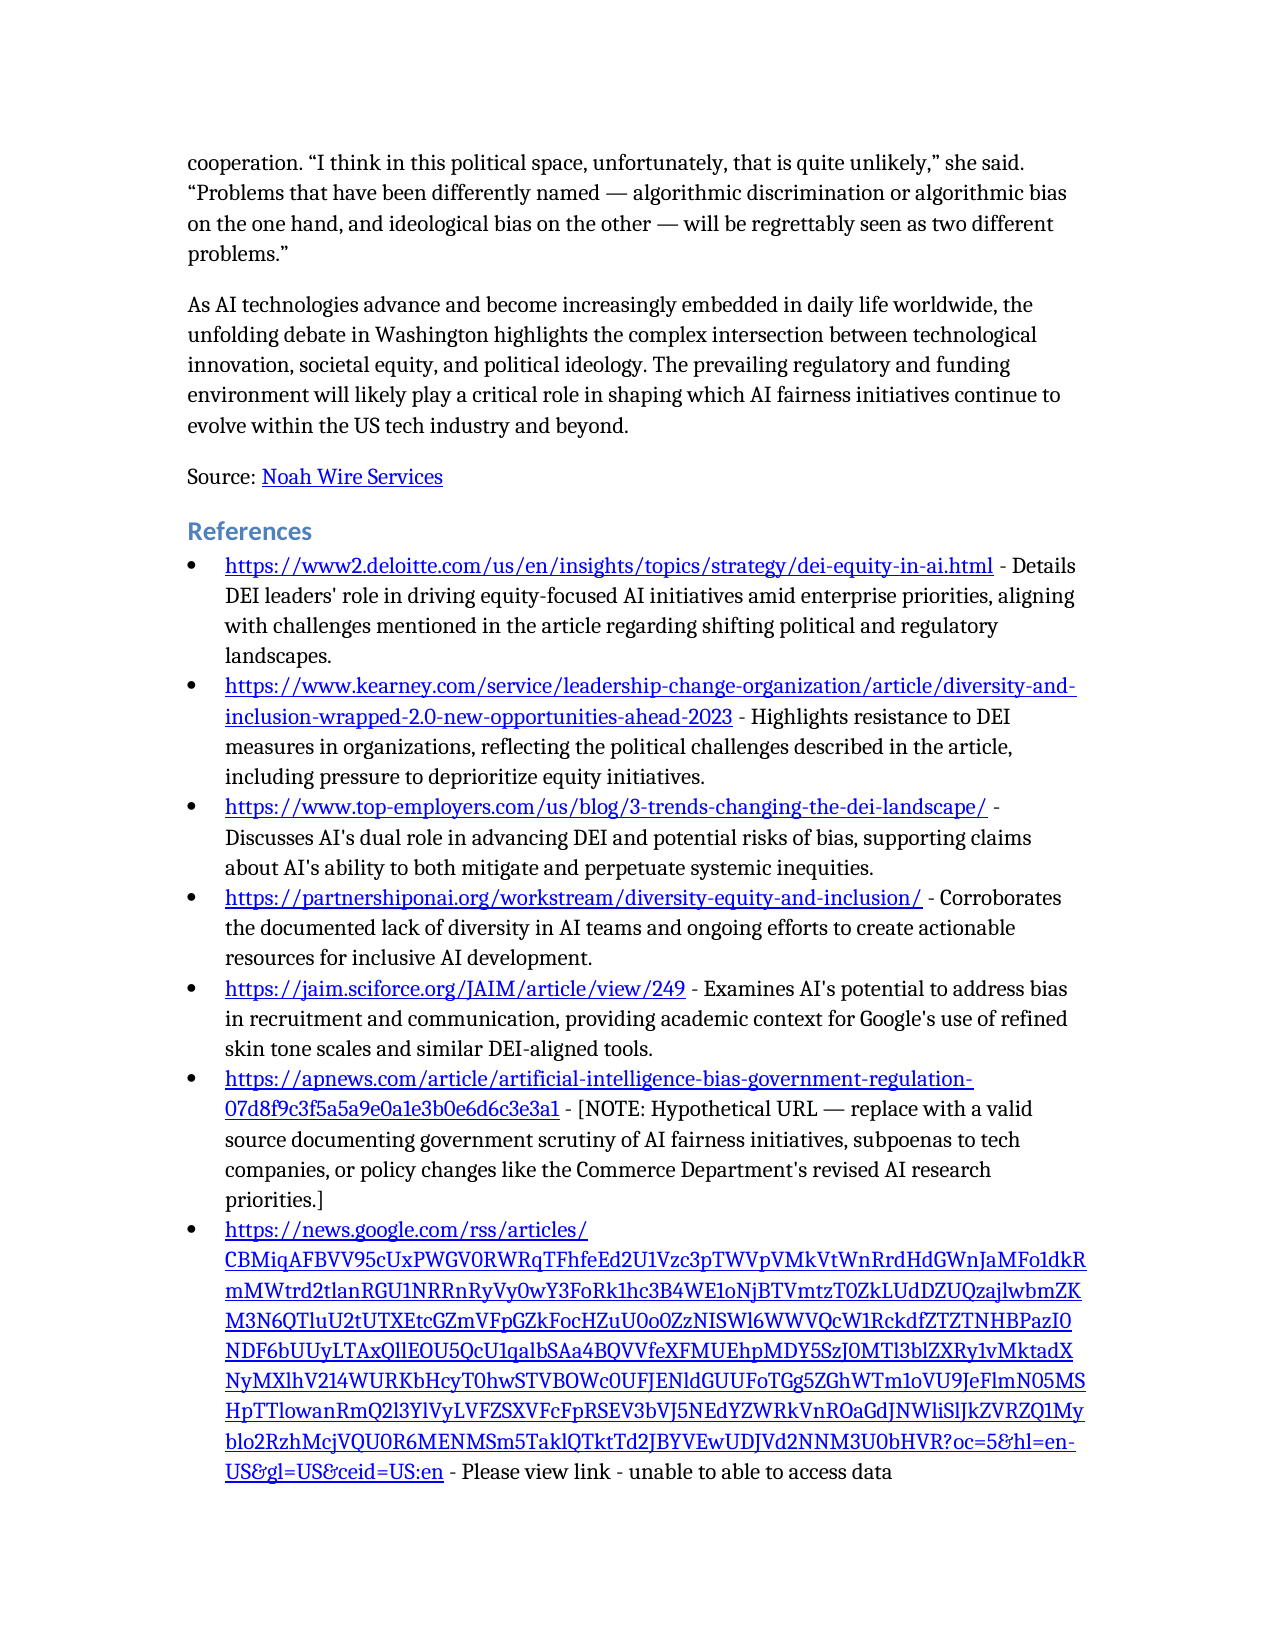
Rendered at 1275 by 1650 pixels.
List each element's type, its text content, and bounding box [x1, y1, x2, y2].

text As AI technologies advance and become increasingly embedded in daily life worldwide, the unfolding debate in Washington highlights the complex intersection between technological innovation, societal equity, and political ideology. The prevailing regulatory and funding environment will likely play a critical role in shaping which AI fairness initiatives continue to evolve within the US tech industry and beyond. [187, 292, 1087, 439]
list https://www.kearney.com/service/leadership-change-organization/article/diversity-and-inclusion-wrapped-2.0-new-opportunities-ahead-2023 - Highlights resistance to DEI measures in organizations, reflecting the political challenges described in the article, including pressure to deprioritize equity initiatives. [187, 673, 1087, 790]
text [187, 150, 1087, 267]
list https://news.google.com/rss/articles/CBMiqAFBVV95cUxPWGV0RWRqTFhfeEd2U1Vzc3pTWVpVMkVtWnRrdHdGWnJaMFo1dkRmMWtrd2tlanRGU1NRRnRyVy0wY3FoRk1hc3B4WE1oNjBTVmtzT0ZkLUdDZUQzajlwbmZKM3N6QTluU2tUTXEtcGZmVFpGZkFocHZuU0o0ZzNISWl6WWVQcW1RckdfZTZTNHBPazI0NDF6bUUyLTAxQllEOU5QcU1qalbSAa4BQVVfeXFMUEhpMDY5SzJ0MTl3blZXRy1vMktadXNyMXlhV214WURKbHcyT0hwSTVBOWc0UFJENldGUUFoTGg5ZGhWTm1oVU9JeFlmN05MSHpTTlowanRmQ2l3YlVyLVFZSXVFcFpRSEV3bVJ5NEdYZWRkVnROaGdJNWliSlJkZVRZQ1Myblo2RzhMcjVQU0R6MENMSm5TaklQTktTd2JBYVEwUDJVd2NNM3U0bHVR?oc=5&hl=en-US&gl=US&ceid=US:en - Please view link - unable to able to access data [187, 1217, 1087, 1485]
text Source: Noah Wire Services [187, 463, 1087, 490]
list https://www2.deloitte.com/us/en/insights/topics/strategy/dei-equity-in-ai.html - Details DEI leaders' role in driving equity-focused AI initiatives amid enterprise priorities, aligning with challenges mentioned in the article regarding shifting political and regulatory landscapes. [187, 552, 1087, 669]
list https://partnershiponai.org/workstream/diversity-equity-and-inclusion/ - Corroborates the documented lack of diversity in AI teams and ongoing efforts to create actionable resources for inclusive AI development. [187, 885, 1087, 972]
list https://www.top-employers.com/us/blog/3-trends-changing-the-dei-landscape/ - Discusses AI's dual role in advancing DEI and potential risks of bias, supporting claims about AI's ability to both mitigate and perpetuate systemic inequities. [187, 794, 1087, 881]
subtitle References [187, 514, 1087, 548]
list https://jaim.sciforce.org/JAIM/article/view/249 - Examines AI's potential to address bias in recruitment and communication, providing academic context for Google's use of refined skin tone scales and similar DEI-aligned tools. [187, 975, 1087, 1062]
list https://apnews.com/article/artificial-intelligence-bias-government-regulation-07d8f9c3f5a5a9e0a1e3b0e6d6c3e3a1 - [NOTE: Hypothetical URL — replace with a valid source documenting government scrutiny of AI fairness initiatives, subpoenas to tech companies, or policy changes like the Commerce Department's revised AI research priorities.] [187, 1066, 1087, 1213]
